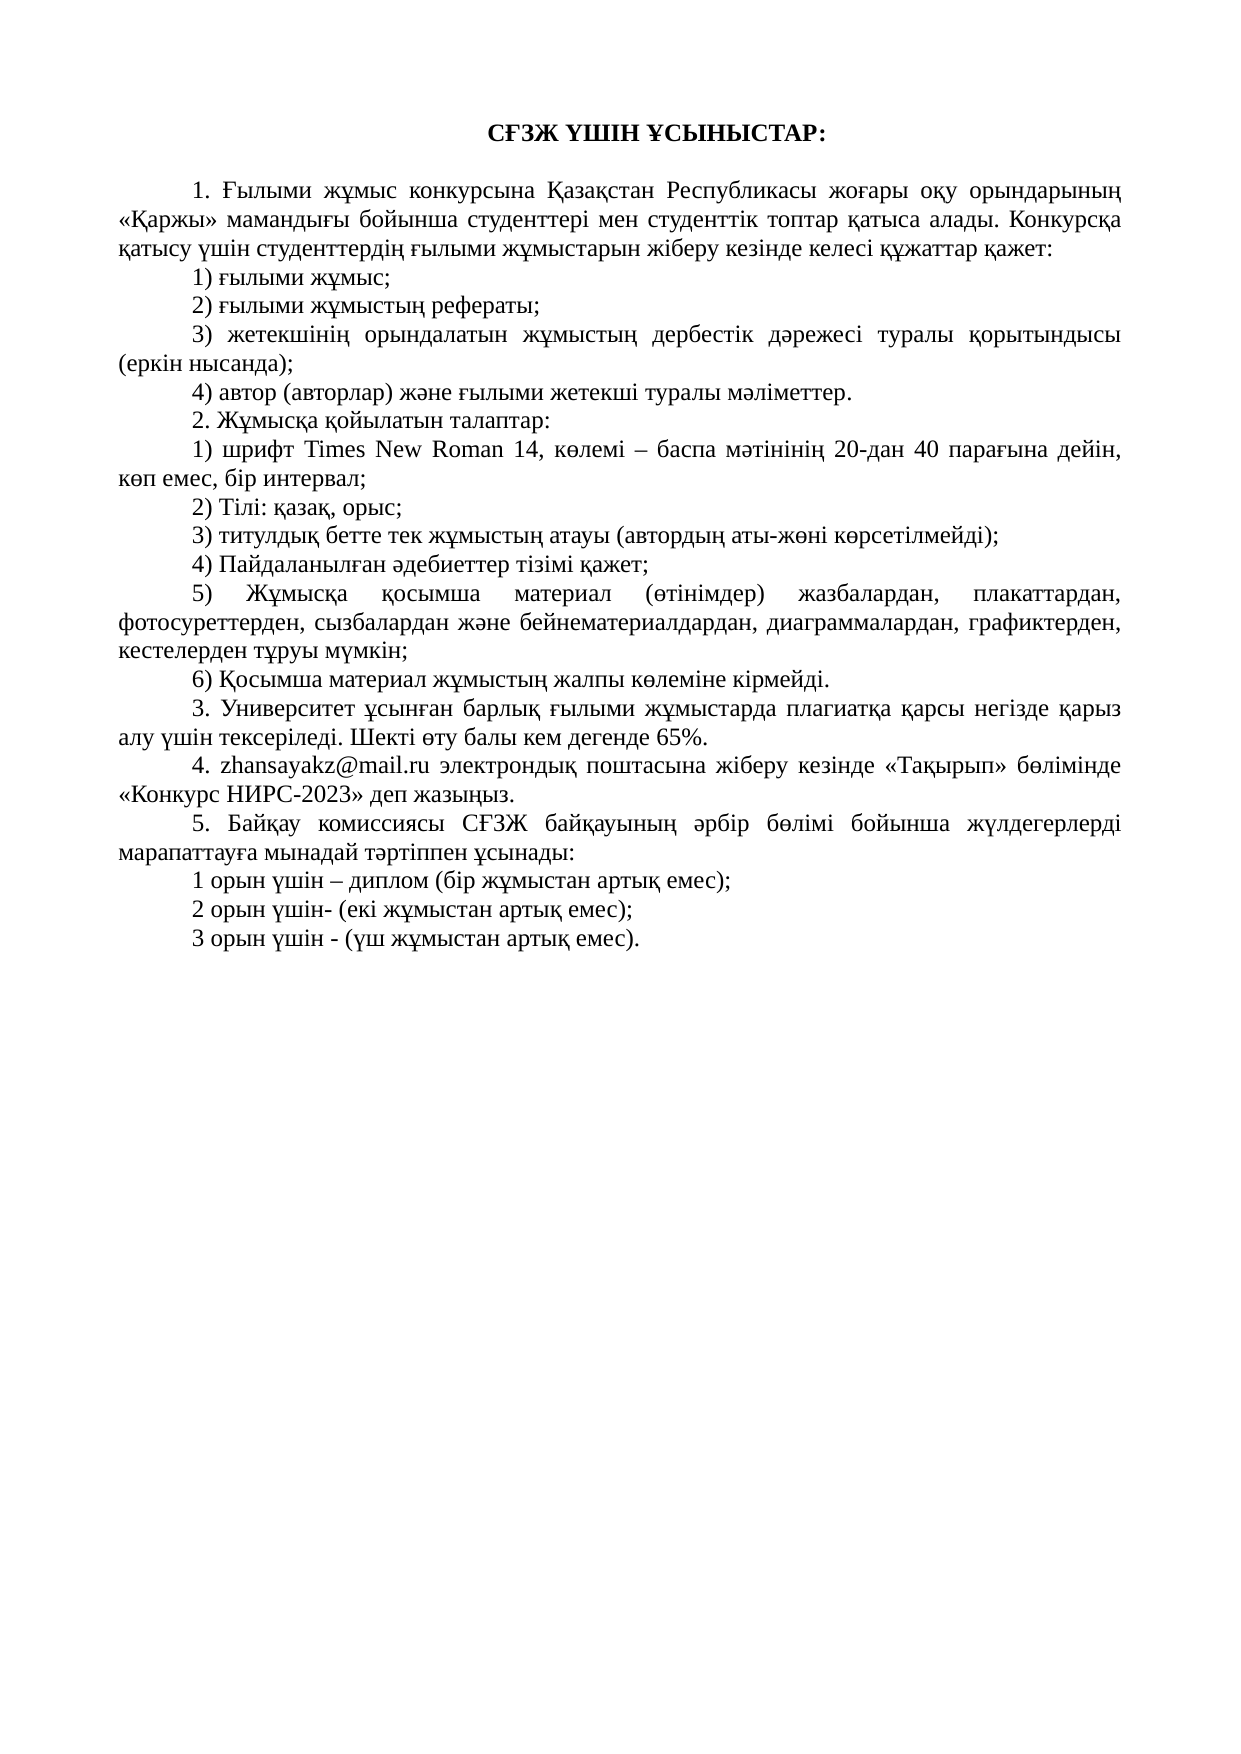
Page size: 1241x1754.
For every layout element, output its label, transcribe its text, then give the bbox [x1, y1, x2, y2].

text 3. Университет ұсынған барлық ғылыми жұмыстарда плагиатқа қарсы негізде қарыз алу үшін тексеріледі. Шекті өту балы кем дегенде 65%. [118, 693, 1122, 751]
text 6) Қосымша материал жұмыстың жалпы көлеміне кірмейді. [118, 664, 1122, 693]
text 1) шрифт Times New Roman 14, көлемі – баспа мәтінінің 20-дан 40 парағына дейін, көп емес, бір интервал; [118, 434, 1122, 492]
text 3 орын үшін - (үш жұмыстан артық емес). [118, 923, 1122, 952]
text 2) Тілі: қазақ, орыс; [118, 492, 1122, 521]
text 4. zhansayakz@mail.ru электрондық поштасына жіберу кезінде «Тақырып» бөлімінде «Конкурс НИРС-2023» деп жазыңыз. [118, 751, 1122, 808]
text 5) Жұмысқа қосымша материал (өтінімдер) жазбалардан, плакаттардан, фотосуреттерден, сызбалардан және бейнематериалдардан, диаграммалардан, графиктерден, кестелерден тұруы мүмкін; [118, 578, 1122, 664]
text 1 орын үшін – диплом (бір жұмыстан артық емес); [118, 866, 1122, 894]
text 1. Ғылыми жұмыс конкурсына Қазақстан Республикасы жоғары оқу орындарының «Қаржы» мамандығы бойынша студенттері мен студенттік топтар қатыса алады. Конкурсқа қатысу үшін студенттердің ғылыми жұмыстарын жіберу кезінде келесі құжаттар қажет: [118, 176, 1122, 262]
text 5. Байқау комиссиясы СҒЗЖ байқауының әрбір бөлімі бойынша жүлдегерлерді марапаттауға мынадай тәртіппен ұсынады: [118, 808, 1122, 866]
text СҒЗЖ ҮШІН ҰСЫНЫСТАР: [118, 118, 1122, 147]
text 3) жетекшінің орындалатын жұмыстың дербестік дәрежесі туралы қорытындысы (еркін нысанда); [118, 319, 1122, 377]
text 3) титулдық бетте тек жұмыстың атауы (автордың аты-жөні көрсетілмейді); [118, 521, 1122, 549]
text 2 орын үшін- (екі жұмыстан артық емес); [118, 894, 1122, 923]
text 4) Пайдаланылған әдебиеттер тізімі қажет; [118, 549, 1122, 578]
text 2. Жұмысқа қойылатын талаптар: [118, 406, 1122, 434]
text 2) ғылыми жұмыстың рефераты; [118, 291, 1122, 319]
text 1) ғылыми жұмыс; [118, 262, 1122, 291]
text 4) автор (авторлар) және ғылыми жетекші туралы мәліметтер. [118, 377, 1122, 406]
